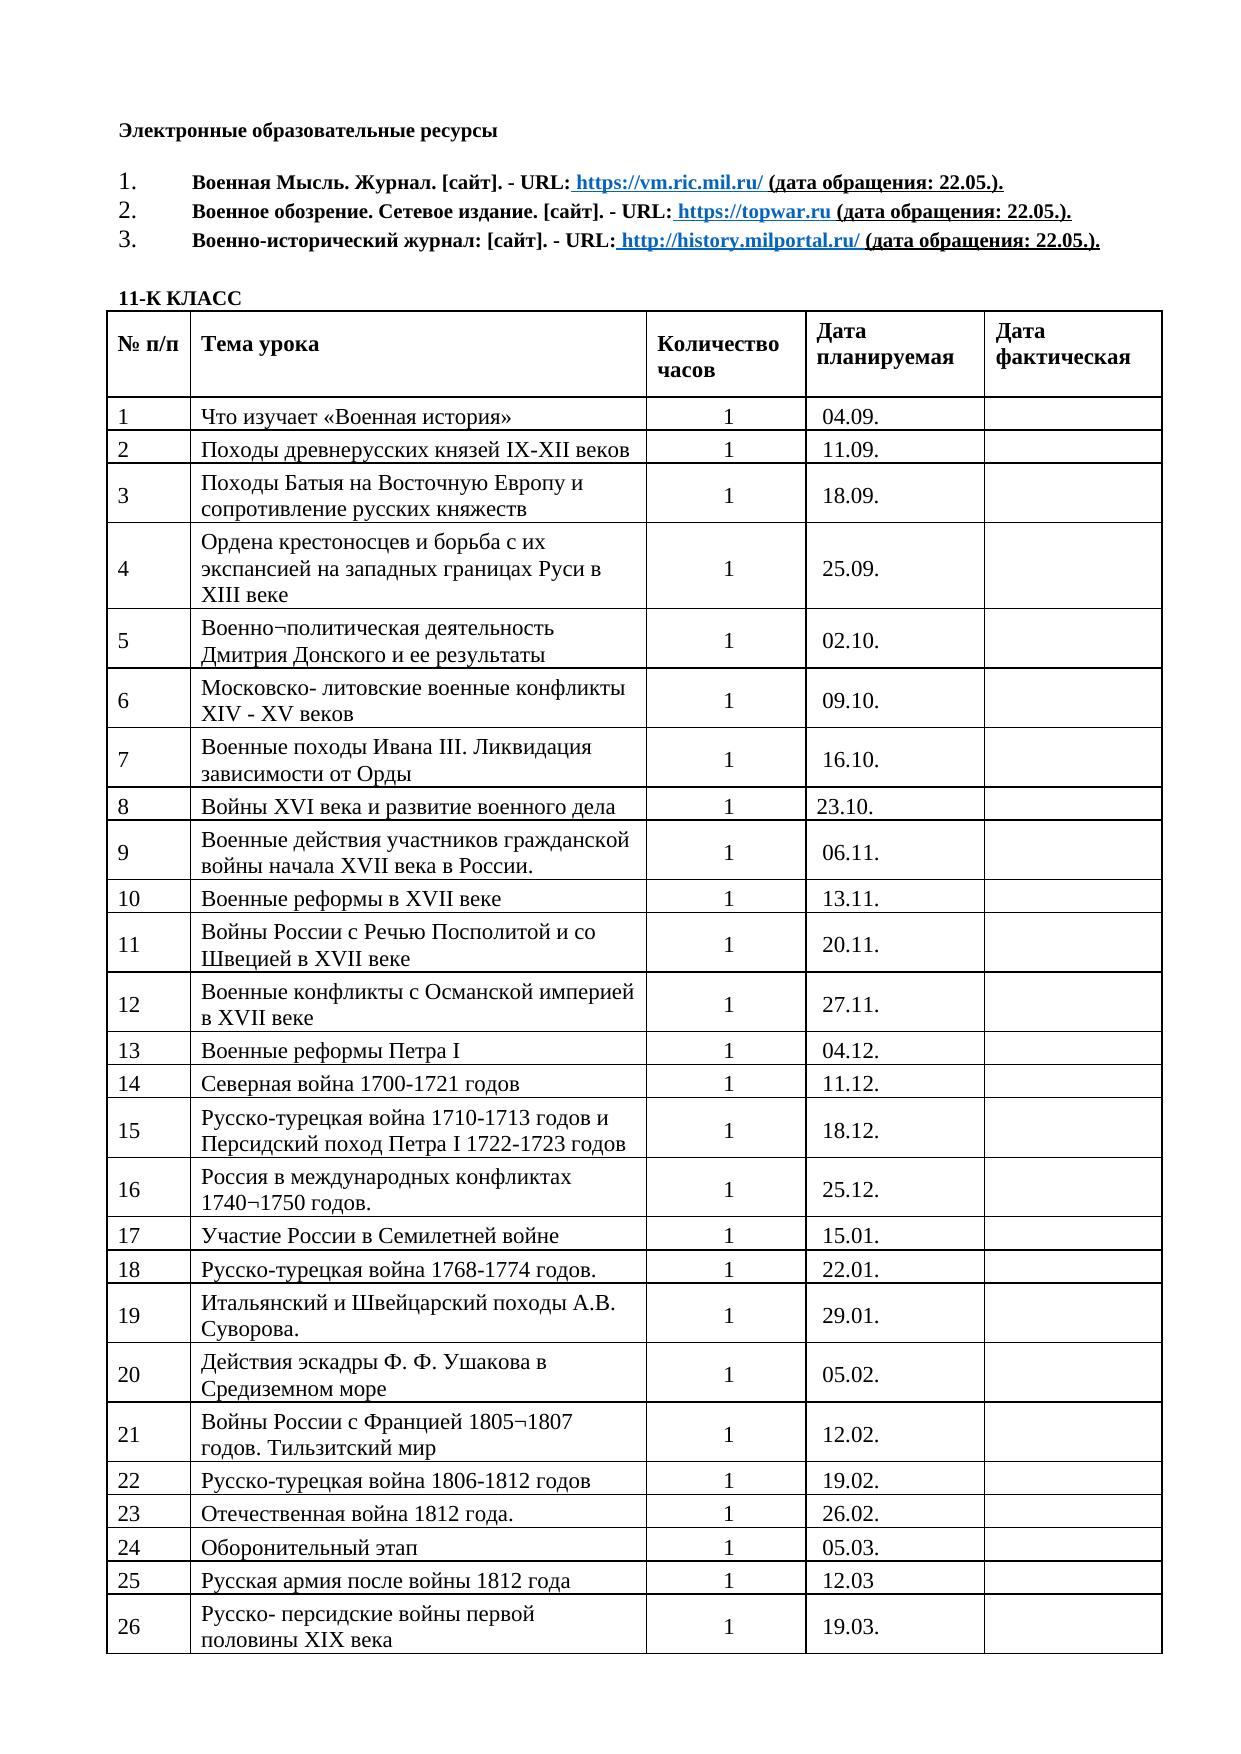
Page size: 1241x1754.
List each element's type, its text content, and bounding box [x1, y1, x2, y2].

table_cell 19.03. [807, 1595, 984, 1652]
table_cell Военные походы Ивана III. Ликвидация зависимости от Орды [191, 728, 646, 786]
table_cell 13.11. [807, 880, 984, 912]
table_cell 1 [647, 1495, 805, 1527]
table_cell 1 [647, 1065, 805, 1097]
table_cell 1 [647, 1528, 805, 1560]
table_cell [985, 728, 1161, 786]
table_cell [985, 523, 1161, 607]
table_cell 1 [647, 398, 805, 429]
table_cell 14 [108, 1065, 190, 1097]
table_cell 18 [108, 1251, 190, 1282]
table_cell Участие России в Семилетней войне [191, 1217, 646, 1249]
table_header Дата фактическая [985, 312, 1161, 396]
table_cell Походы Батыя на Восточную Европу и сопротивление русских княжеств [191, 464, 646, 522]
table_cell 05.02. [807, 1343, 984, 1401]
table_cell 11 [108, 913, 190, 971]
table_cell [985, 1403, 1161, 1461]
table_cell Что изучает «Военная история» [191, 398, 646, 429]
table_cell Военные реформы Петра I [191, 1032, 646, 1064]
table_cell 27.11. [807, 973, 984, 1031]
table_cell 3 [108, 464, 190, 522]
table_cell Военные реформы в XVII веке [191, 880, 646, 912]
table_cell 1 [647, 1251, 805, 1282]
table_cell [985, 1528, 1161, 1560]
table_cell [985, 1251, 1161, 1282]
table_cell [985, 1158, 1161, 1216]
table_cell 21 [108, 1403, 190, 1461]
table_cell [985, 1217, 1161, 1249]
table_cell 04.09. [807, 398, 984, 429]
table_cell [985, 788, 1161, 819]
table_cell 1 [647, 1284, 805, 1342]
table_cell 26 [108, 1595, 190, 1652]
table_cell 1 [647, 1098, 805, 1156]
table_cell 04.12. [807, 1032, 984, 1064]
table_cell 09.10. [807, 669, 984, 726]
table_cell Ордена крестоносцев и борьба с их экспансией на западных границах Руси в XIII веке [191, 523, 646, 607]
table_cell 19 [108, 1284, 190, 1342]
table_cell 1 [647, 1462, 805, 1494]
table_cell 18.12. [807, 1098, 984, 1156]
table_cell [985, 431, 1161, 462]
table_cell [985, 398, 1161, 429]
table_header Дата планируемая [807, 312, 984, 396]
list Военно-исторический журнал: [сайт]. - URL: http://history.milportal.ru/ (дата обращения: 22.05.). [118, 224, 1152, 252]
table_cell 1 [647, 431, 805, 462]
table_cell 06.11. [807, 821, 984, 878]
table_cell 11.12. [807, 1065, 984, 1097]
table_cell 1 [647, 523, 805, 607]
table_cell [985, 609, 1161, 667]
table_cell 20 [108, 1343, 190, 1401]
table_cell Военные действия участников гражданской войны начала XVII века в России. [191, 821, 646, 878]
table_cell [985, 1284, 1161, 1342]
text Электронные образовательные ресурсы [118, 118, 1152, 142]
table_cell 23.10. [807, 788, 984, 819]
table_cell 9 [108, 821, 190, 878]
table_cell 22.01. [807, 1251, 984, 1282]
table_cell 16 [108, 1158, 190, 1216]
table_cell Войны России с Францией 1805¬1807 годов. Тильзитский мир [191, 1403, 646, 1461]
table_header Тема урока [191, 312, 646, 396]
table_cell 23 [108, 1495, 190, 1527]
table_cell 11.09. [807, 431, 984, 462]
table_cell 1 [647, 973, 805, 1031]
table_cell Северная война 1700-1721 годов [191, 1065, 646, 1097]
table_cell Отечественная война 1812 года. [191, 1495, 646, 1527]
table_cell Русская армия после войны 1812 года [191, 1562, 646, 1593]
table_cell Русско-турецкая война 1710-1713 годов и Персидский поход Петра I 1722-1723 годов [191, 1098, 646, 1156]
table_cell 29.01. [807, 1284, 984, 1342]
table_cell 1 [647, 1158, 805, 1216]
table_cell Оборонительный этап [191, 1528, 646, 1560]
table_cell [985, 1343, 1161, 1401]
table_cell 1 [647, 609, 805, 667]
table_cell 1 [647, 913, 805, 971]
table_cell Войны России с Речью Посполитой и со Швецией в XVII веке [191, 913, 646, 971]
table_cell 1 [647, 1217, 805, 1249]
table_cell [985, 669, 1161, 726]
table_cell 5 [108, 609, 190, 667]
table_header Количество часов [647, 312, 805, 396]
table_cell 12.02. [807, 1403, 984, 1461]
table_cell 6 [108, 669, 190, 726]
table_cell 16.10. [807, 728, 984, 786]
table_cell Военные конфликты с Османской империей в XVII веке [191, 973, 646, 1031]
table_cell 24 [108, 1528, 190, 1560]
table_cell Войны XVI века и развитие военного дела [191, 788, 646, 819]
table_cell 25.12. [807, 1158, 984, 1216]
table_cell 10 [108, 880, 190, 912]
table_cell 22 [108, 1462, 190, 1494]
table_cell [985, 973, 1161, 1031]
table_cell 2 [108, 431, 190, 462]
table_cell [985, 1595, 1161, 1652]
table_cell 1 [647, 1032, 805, 1064]
table_cell [985, 913, 1161, 971]
table_cell 1 [647, 1403, 805, 1461]
table_cell 15.01. [807, 1217, 984, 1249]
table_cell [985, 1065, 1161, 1097]
table_cell 05.03. [807, 1528, 984, 1560]
text 11-К КЛАСС [118, 286, 1152, 310]
table_cell 18.09. [807, 464, 984, 522]
table_cell 1 [108, 398, 190, 429]
table_cell 1 [647, 1562, 805, 1593]
table_cell Военно¬политическая деятельность Дмитрия Донского и ее результаты [191, 609, 646, 667]
table_cell [985, 1098, 1161, 1156]
table_cell [985, 1562, 1161, 1593]
table_cell 25 [108, 1562, 190, 1593]
table_cell 12 [108, 973, 190, 1031]
table_cell 19.02. [807, 1462, 984, 1494]
table_header № п/п [108, 312, 190, 396]
table_cell Русско- персидские войны первой половины XIX века [191, 1595, 646, 1652]
table_cell Походы древнерусских князей IX-XII веков [191, 431, 646, 462]
table_cell 15 [108, 1098, 190, 1156]
list Военное обозрение. Сетевое издание. [сайт]. - URL: https://topwar.ru (дата обращения: 22.05.). [118, 195, 1152, 224]
table_cell 26.02. [807, 1495, 984, 1527]
table_cell 1 [647, 788, 805, 819]
table_cell 1 [647, 821, 805, 878]
table_cell 25.09. [807, 523, 984, 607]
table_cell [985, 464, 1161, 522]
table_cell Итальянский и Швейцарский походы А.В. Суворова. [191, 1284, 646, 1342]
table_cell 12.03 [807, 1562, 984, 1593]
table_cell 17 [108, 1217, 190, 1249]
table_cell 1 [647, 728, 805, 786]
table_cell 1 [647, 669, 805, 726]
table_cell 1 [647, 464, 805, 522]
table_cell Русско-турецкая война 1768-1774 годов. [191, 1251, 646, 1282]
table_cell [985, 1462, 1161, 1494]
table_cell 1 [647, 880, 805, 912]
list Военная Мысль. Журнал. [сайт]. - URL: https://vm.ric.mil.ru/ (дата обращения: 22.05.). [118, 166, 1152, 195]
table_cell 20.11. [807, 913, 984, 971]
table_cell Действия эскадры Ф. Ф. Ушакова в Средиземном море [191, 1343, 646, 1401]
table_cell Московско- литовские военные конфликты XIV - XV веков [191, 669, 646, 726]
table_cell [985, 1032, 1161, 1064]
table_cell [985, 880, 1161, 912]
table_cell Русско-турецкая война 1806-1812 годов [191, 1462, 646, 1494]
table_cell 8 [108, 788, 190, 819]
table_cell 02.10. [807, 609, 984, 667]
table_cell [985, 821, 1161, 878]
table_cell Россия в международных конфликтах 1740¬1750 годов. [191, 1158, 646, 1216]
table_cell 4 [108, 523, 190, 607]
table_cell 1 [647, 1343, 805, 1401]
table_cell 7 [108, 728, 190, 786]
table_cell 13 [108, 1032, 190, 1064]
table_cell [985, 1495, 1161, 1527]
table_cell 1 [647, 1595, 805, 1652]
